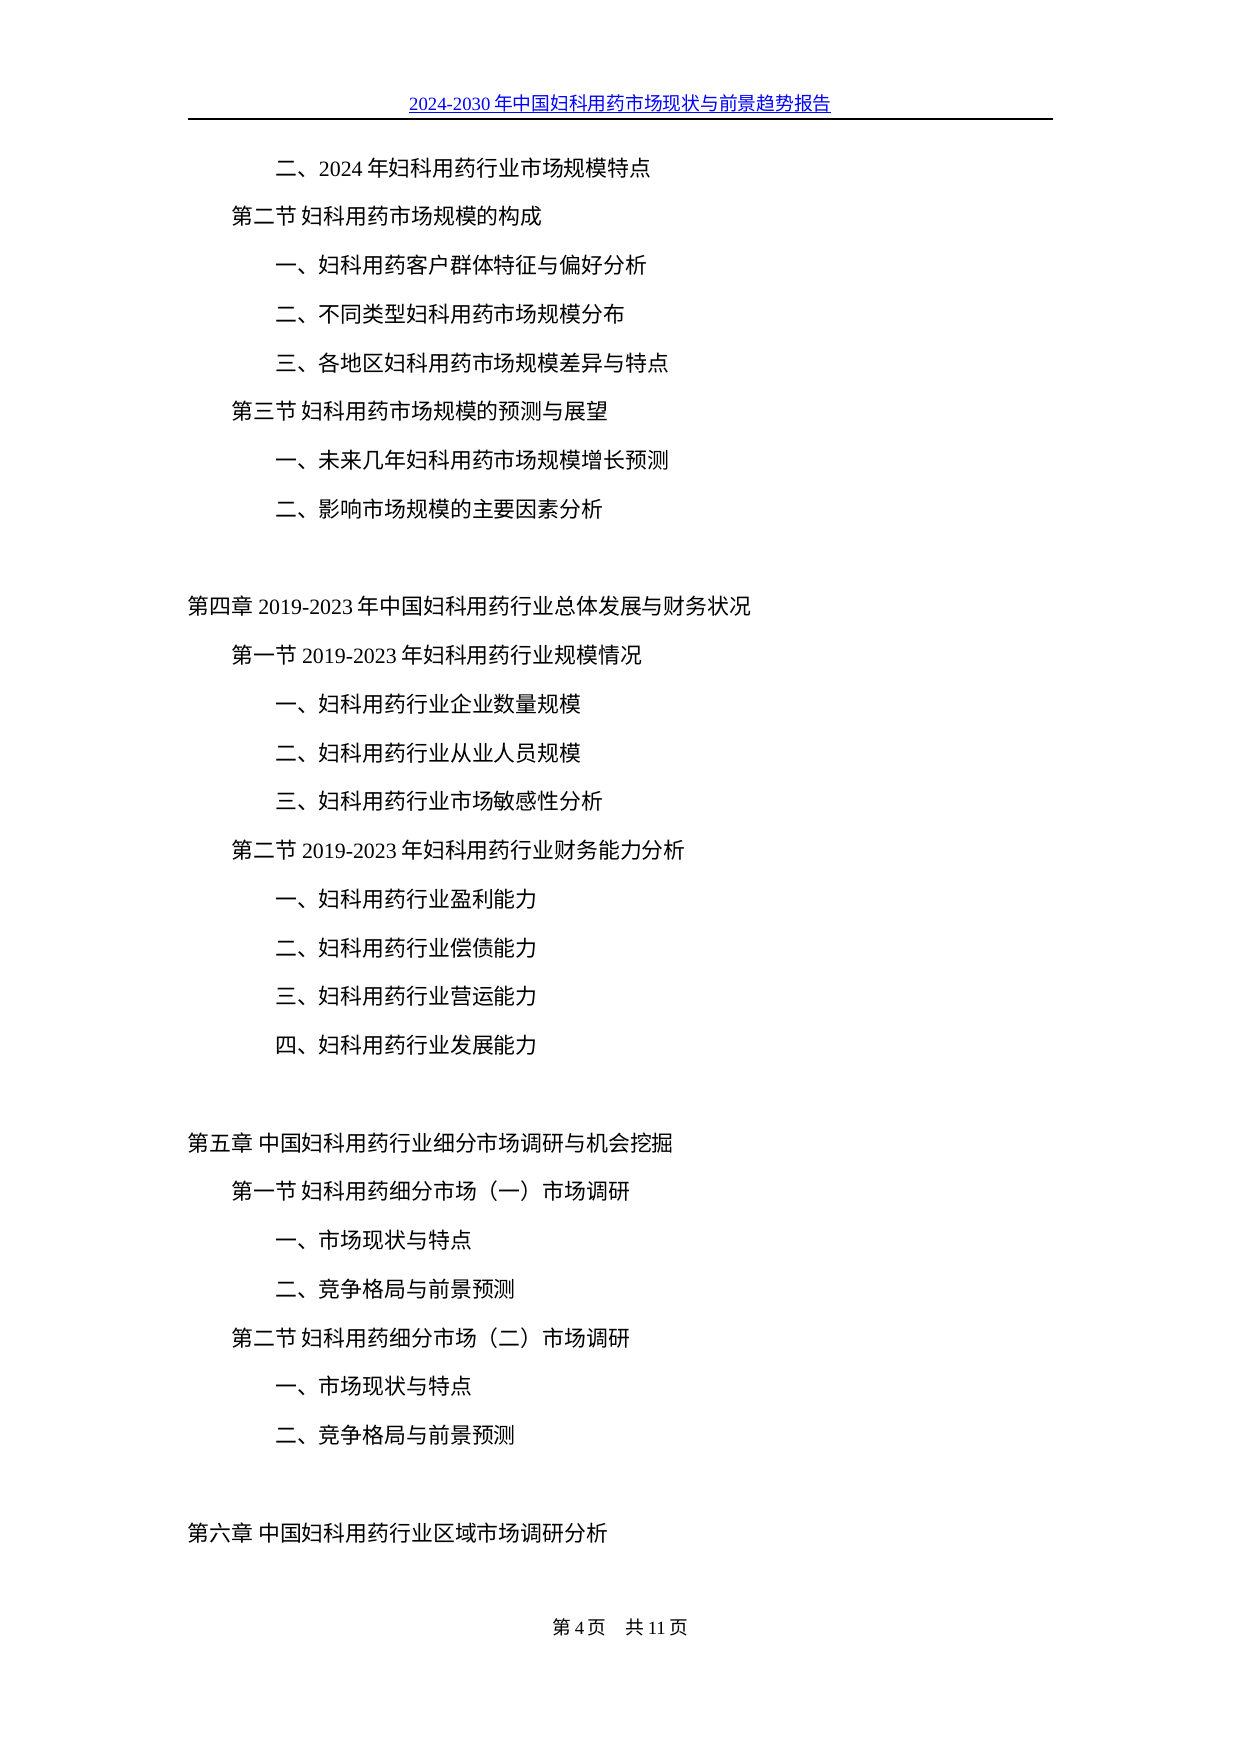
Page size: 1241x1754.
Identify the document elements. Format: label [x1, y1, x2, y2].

text [187, 150, 1053, 1548]
